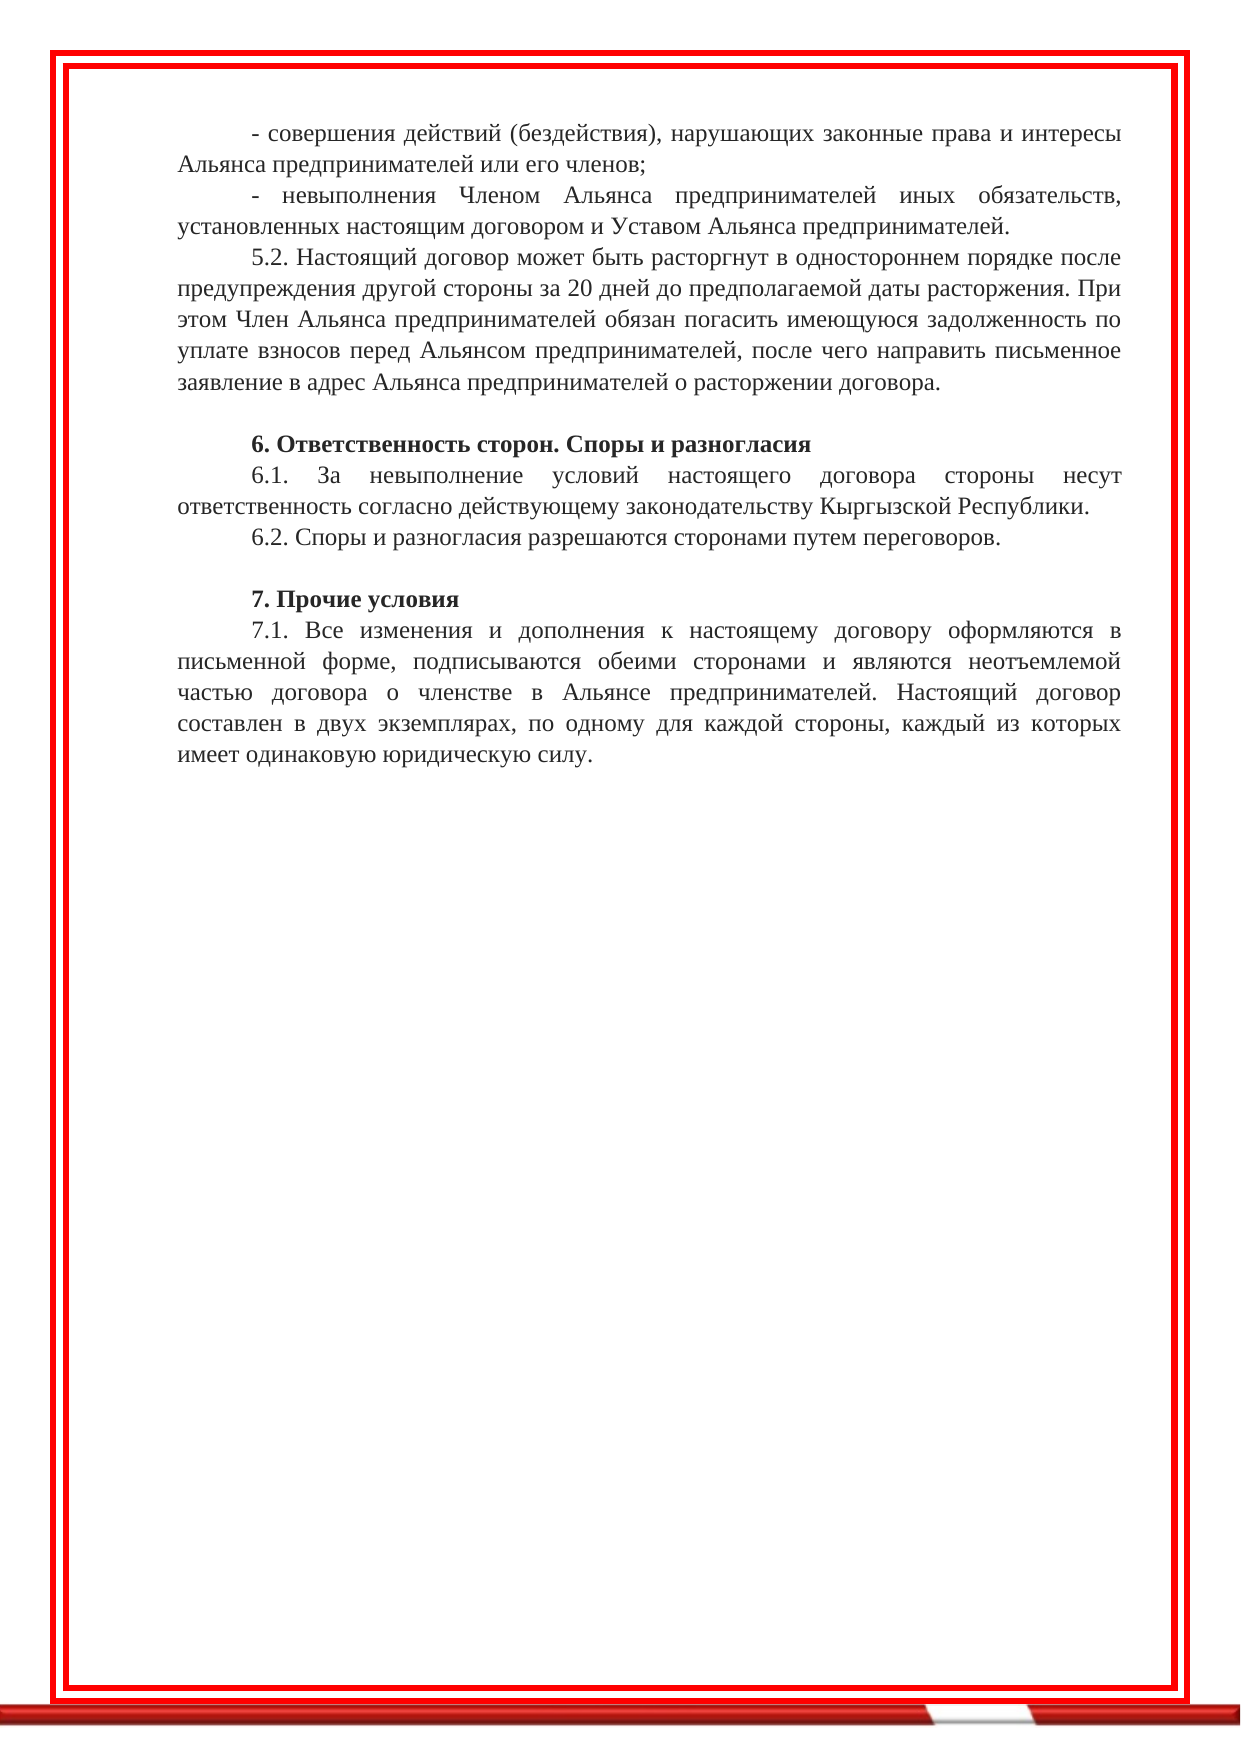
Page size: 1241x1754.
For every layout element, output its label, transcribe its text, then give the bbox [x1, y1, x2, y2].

text - совершения действий (бездействия), нарушающих законные права и интересы Альянса предпринимателей или его членов; [177, 118, 1122, 178]
text 6.1. За невыполнение условий настоящего договора стороны несут ответственность согласно действующему законодательству Кыргызской Республики. [177, 460, 1122, 519]
picture [0, 1702, 1241, 1728]
text 6. Ответственность сторон. Споры и разногласия [177, 429, 1122, 457]
text 6.2. Споры и разногласия разрешаются сторонами путем переговоров. [177, 522, 1122, 551]
text 5.2. Настоящий договор может быть расторгнут в одностороннем порядке после предупреждения другой стороны за 20 дней до предполагаемой даты расторжения. При этом Член Альянса предпринимателей обязан погасить имеющуюся задолженность по уплате взносов перед Альянсом предпринимателей, после чего направить письменное заявление в адрес Альянса предпринимателей о расторжении договора. [177, 242, 1122, 395]
text - невыполнения Членом Альянса предпринимателей иных обязательств, установленных настоящим договором и Уставом Альянса предпринимателей. [177, 180, 1122, 240]
text 7.1. Все изменения и дополнения к настоящему договору оформляются в письменной форме, подписываются обеими сторонами и являются неотъемлемой частью договора о членстве в Альянсе предпринимателей. Настоящий договор составлен в двух экземплярах, по одному для каждой стороны, каждый из которых имеет одинаковую юридическую силу. [177, 615, 1122, 768]
text 7. Прочие условия [177, 584, 1122, 613]
